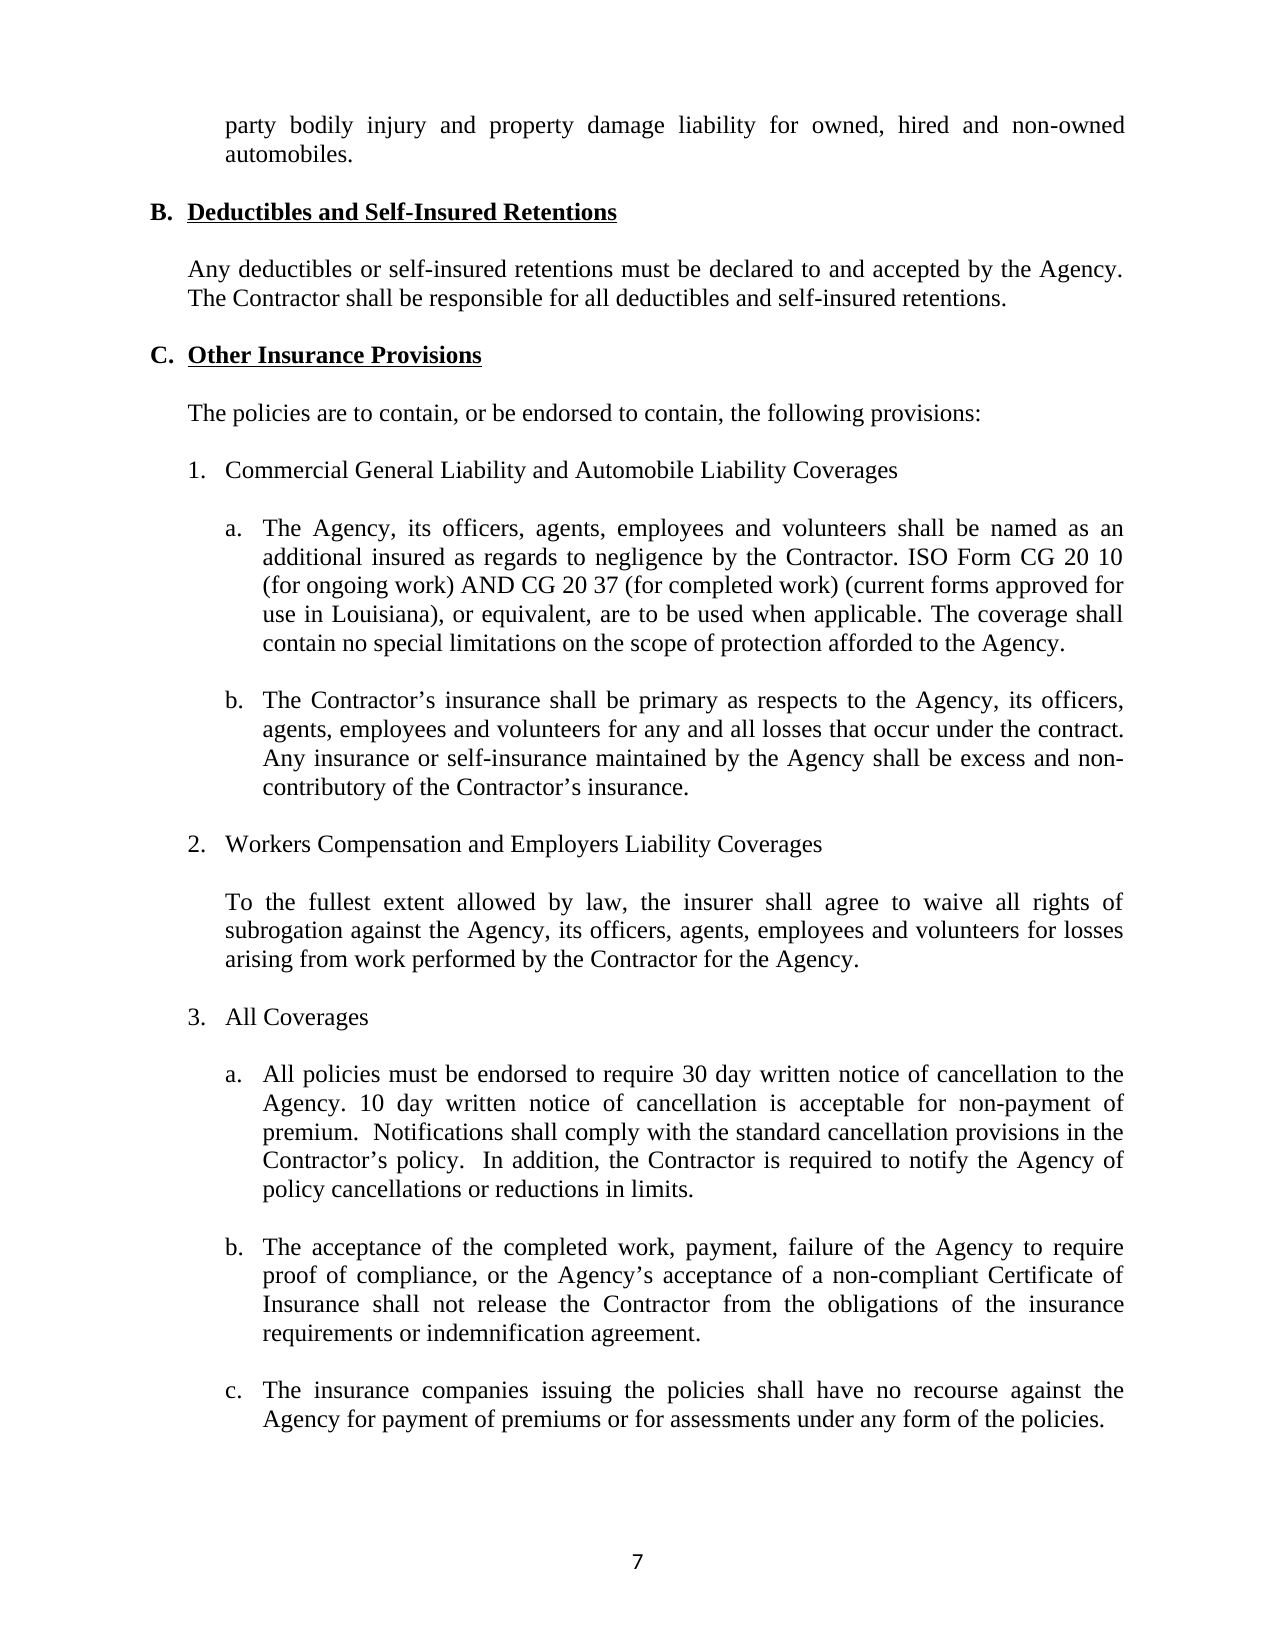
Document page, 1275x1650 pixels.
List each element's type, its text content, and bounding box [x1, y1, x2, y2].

text The policies are to contain, or be endorsed to contain, the following provisions: [187, 398, 1125, 427]
text B. Deductibles and Self-Insured Retentions [150, 197, 1125, 226]
list All policies must be endorsed to require 30 day written notice of cancellation to the Agency. 10 day written notice of cancellation is acceptable for non-payment of premium. Notifications shall comply with the standard cancellation provisions in the Contractor’s policy. In addition, the Contractor is required to notify the Agency of policy cancellations or reductions in limits. [225, 1059, 1125, 1203]
list The Contractor’s insurance shall be primary as respects to the Agency, its officers, agents, employees and volunteers for any and all losses that occur under the contract. Any insurance or self-insurance maintained by the Agency shall be excess and non-contributory of the Contractor’s insurance. [225, 686, 1125, 801]
list The insurance companies issuing the policies shall have no recourse against the Agency for payment of premiums or for assessments under any form of the policies. [225, 1376, 1125, 1433]
text Any deductibles or self-insured retentions must be declared to and accepted by the Agency. The Contractor shall be responsible for all deductibles and self-insured retentions. [187, 254, 1125, 312]
text 2. Workers Compensation and Employers Liability Coverages [150, 829, 1125, 858]
text C. Other Insurance Provisions [150, 341, 1125, 369]
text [225, 111, 1125, 168]
list The acceptance of the completed work, payment, failure of the Agency to require proof of compliance, or the Agency’s acceptance of a non-compliant Certificate of Insurance shall not release the Contractor from the obligations of the insurance requirements or indemnification agreement. [225, 1232, 1125, 1347]
text 3. All Coverages [187, 1002, 1125, 1031]
text 1. Commercial General Liability and Automobile Liability Coverages [150, 456, 1125, 484]
list The Agency, its officers, agents, employees and volunteers shall be named as an additional insured as regards to negligence by the Contractor. ISO Form CG 20 10 (for ongoing work) AND CG 20 37 (for completed work) (current forms approved for use in Louisiana), or equivalent, are to be used when applicable. The coverage shall contain no special limitations on the scope of protection afforded to the Agency. [225, 513, 1125, 657]
text To the fullest extent allowed by law, the insurer shall agree to waive all rights of subrogation against the Agency, its officers, agents, employees and volunteers for losses arising from work performed by the Contractor for the Agency. [225, 887, 1125, 973]
